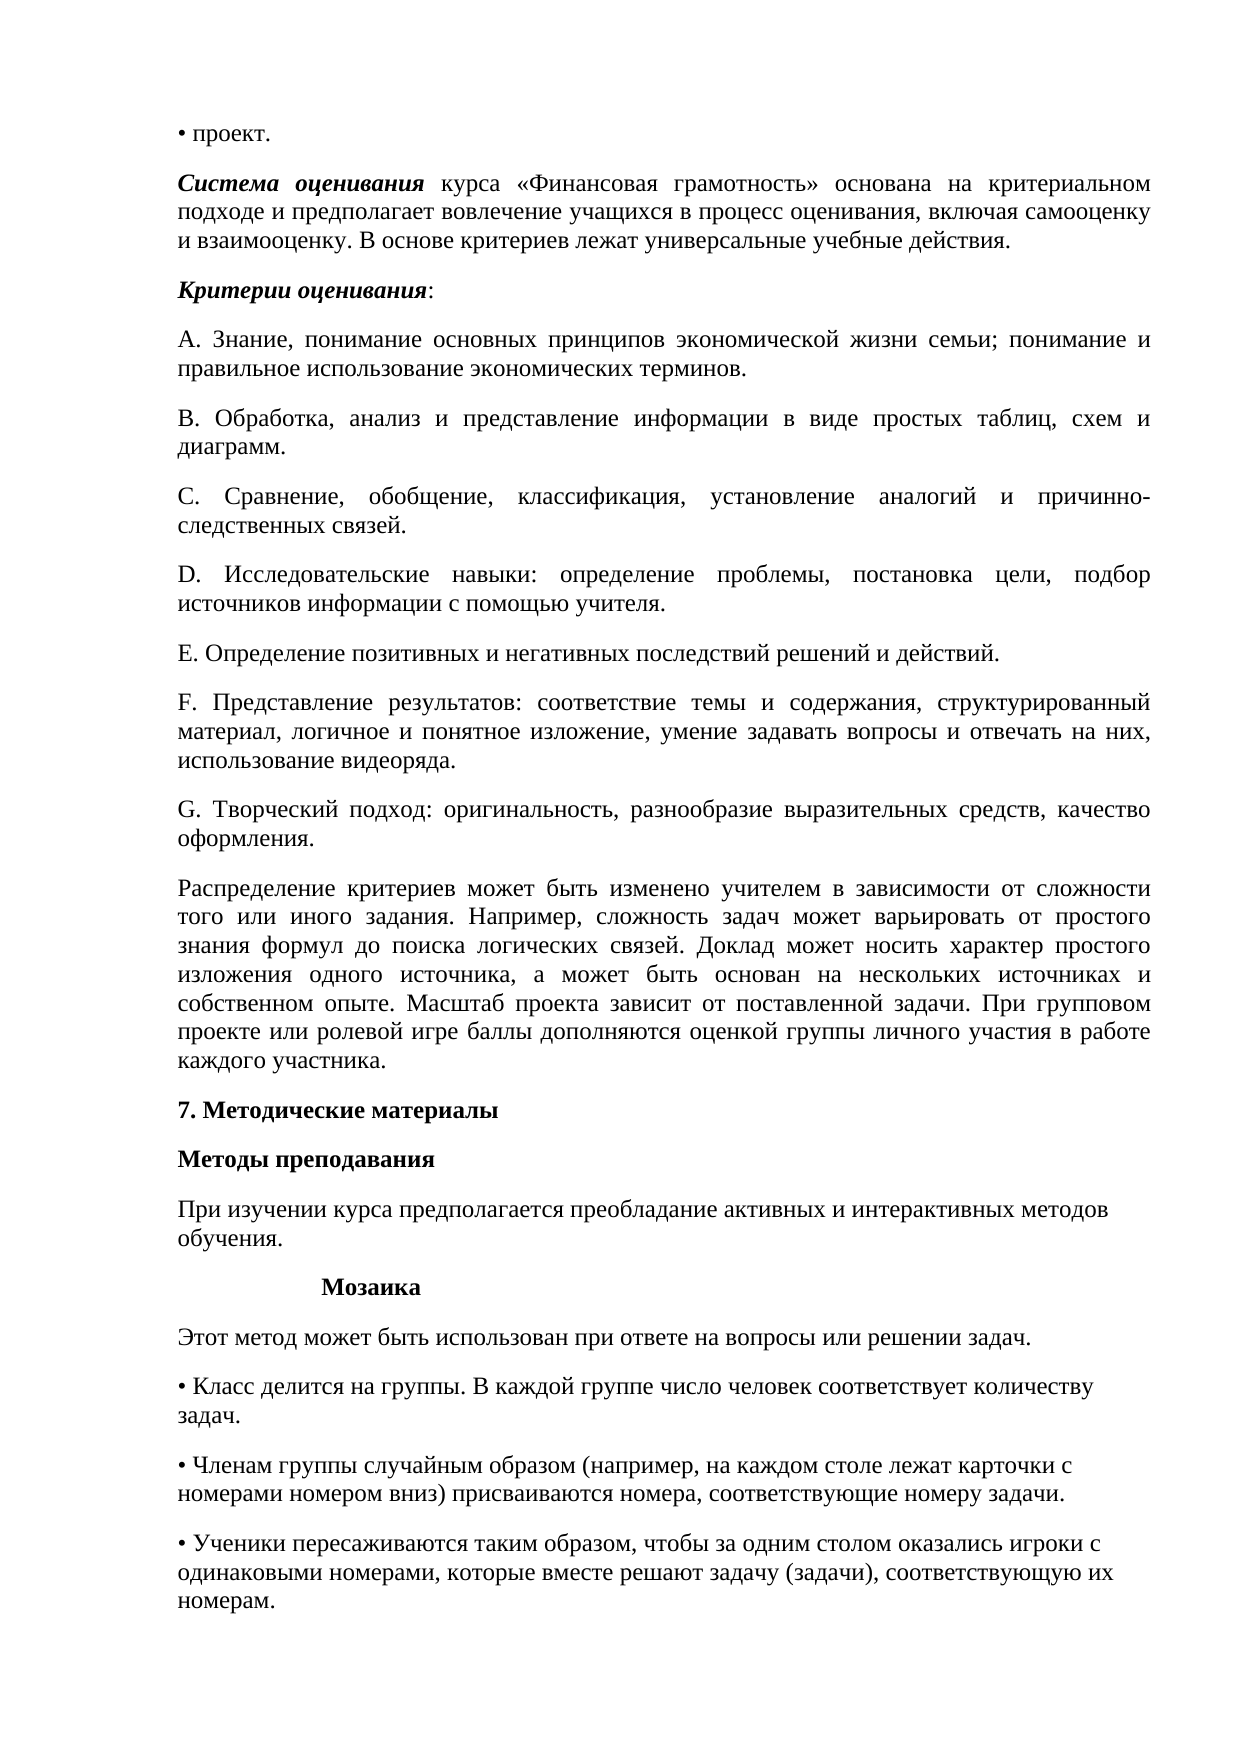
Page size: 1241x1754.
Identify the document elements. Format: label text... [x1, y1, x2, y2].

text • Членам группы случайным образом (например, на каждом столе лежат карточки с номерами номером вниз) присваиваются номера, соответствующие номеру задачи. [177, 1450, 1152, 1507]
text B. Обработка, анализ и представление информации в виде простых таблиц, схем и диаграмм. [177, 403, 1152, 460]
text F. Представление результатов: соответствие темы и содержания, структурированный материал, логичное и понятное изложение, умение задавать вопросы и отвечать на них, использование видеоряда. [177, 687, 1152, 773]
text Система оценивания курса «Финансовая грамотность» основана на критериальном подходе и предполагает вовлечение учащихся в процесс оценивания, включая самооценку и взаимооценку. В основе критериев лежат универсальные учебные действия. [177, 168, 1152, 254]
text Критерии оценивания: [177, 275, 1152, 303]
text G. Творческий подход: оригинальность, разнообразие выразительных средств, качество оформления. [177, 794, 1152, 852]
text При изучении курса предполагается преобладание активных и интерактивных методов обучения. [177, 1194, 1152, 1251]
text D. Исследовательские навыки: определение проблемы, постановка цели, подбор источников информации с помощью учителя. [177, 559, 1152, 617]
text Методы преподавания [177, 1144, 1152, 1173]
text Распределение критериев может быть изменено учителем в зависимости от сложности того или иного задания. Например, сложность задач может варьировать от простого знания формул до поиска логических связей. Доклад может носить характер простого изложения одного источника, а может быть основан на нескольких источниках и собственном опыте. Масштаб проекта зависит от поставленной задачи. При групповом проекте или ролевой игре баллы дополняются оценкой группы личного участия в работе каждого участника. [177, 873, 1152, 1074]
text Этот метод может быть использован при ответе на вопросы или решении задач. [177, 1322, 1152, 1351]
text • Класс делится на группы. В каждой группе число человек соответствует количеству задач. [177, 1371, 1152, 1429]
text 7. Методические материалы [177, 1095, 1152, 1123]
text • проект. [177, 118, 1152, 147]
text A. Знание, понимание основных принципов экономической жизни семьи; понимание и правильное использование экономических терминов. [177, 324, 1152, 382]
text • Ученики пересаживаются таким образом, чтобы за одним столом оказались игроки с одинаковыми номерами, которые вместе решают задачу (задачи), соответствующую их номерам. [177, 1528, 1152, 1614]
text E. Определение позитивных и негативных последствий решений и действий. [177, 638, 1152, 666]
text C. Сравнение, обобщение, классификация, установление аналогий и причинно-следственных связей. [177, 481, 1152, 538]
text Мозаика [177, 1272, 1152, 1301]
